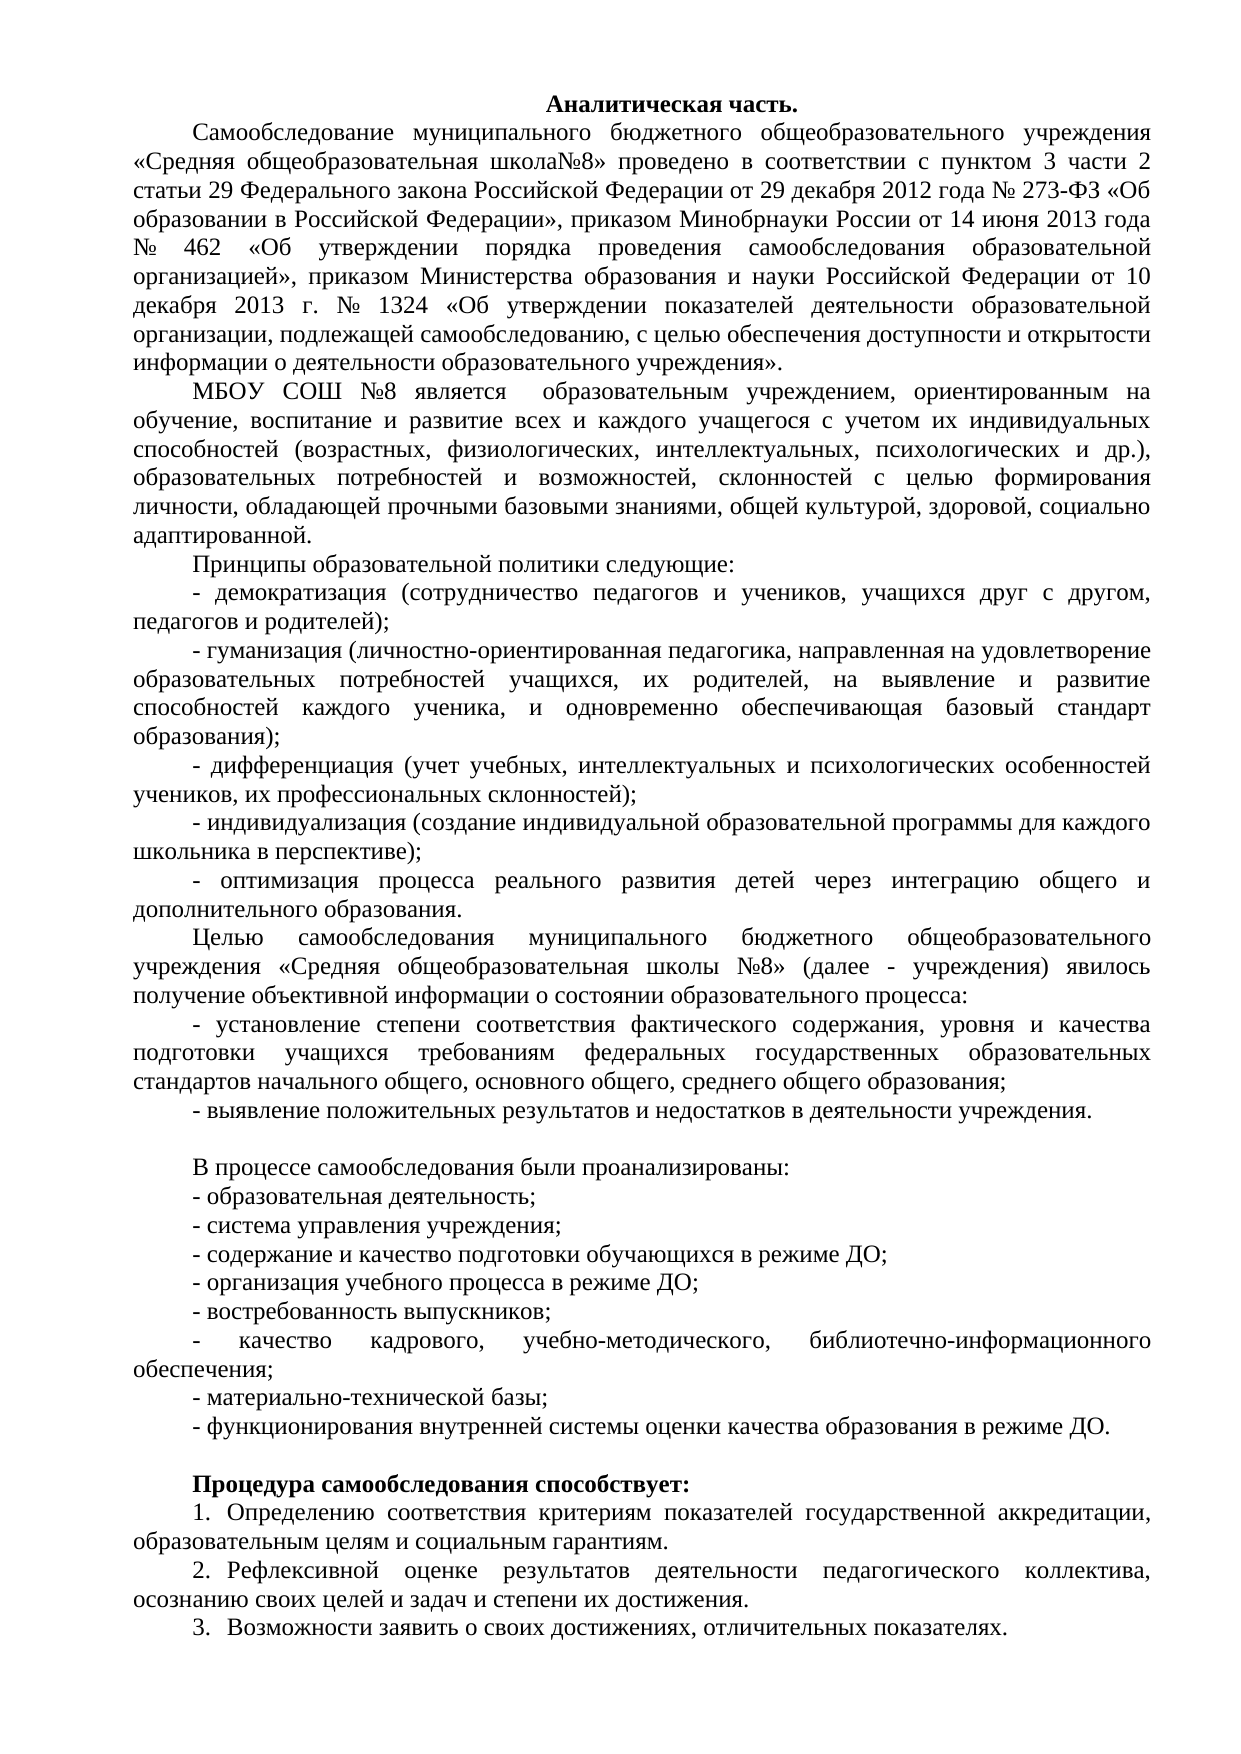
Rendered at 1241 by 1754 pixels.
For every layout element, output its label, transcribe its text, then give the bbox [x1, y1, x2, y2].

text Целью самообследования муниципального бюджетного общеобразовательного учреждения «Средняя общеобразовательная школы №8» (далее - учреждения) явилось получение объективной информации о состоянии образовательного процесса: [133, 922, 1152, 1009]
text В процессе самообследования были проанализированы: [133, 1152, 1152, 1181]
text - выявление положительных результатов и недостатков в деятельности учреждения. [133, 1095, 1152, 1124]
text - функционирования внутренней системы оценки качества образования в режиме ДО. [133, 1411, 1152, 1440]
list - оптимизация процесса реального развития детей через интеграцию общего и дополнительного образования. [133, 865, 1152, 922]
text - востребованность выпускников; [133, 1296, 1152, 1325]
list - дифференциация (учет учебных, интеллектуальных и психологических особенностей учеников, их профессиональных склонностей); [133, 750, 1152, 807]
text - система управления учреждения; [133, 1210, 1152, 1239]
list Принципы образовательной политики следующие: [133, 549, 1152, 577]
text - содержание и качество подготовки обучающихся в режиме ДО; [133, 1239, 1152, 1267]
text - материально-технической базы; [133, 1382, 1152, 1411]
text Аналитическая часть. [133, 89, 1152, 117]
text - установление степени соответствия фактического содержания, уровня и качества подготовки учащихся требованиям федеральных государственных образовательных стандартов начального общего, основного общего, среднего общего образования; [133, 1009, 1152, 1095]
text Процедура самообследования способствует: [133, 1469, 1152, 1497]
list Возможности заявить о своих достижениях, отличительных показателях. [133, 1612, 1152, 1641]
text Самообследование муниципального бюджетного общеобразовательного учреждения «Средняя общеобразовательная школа№8» проведено в соответствии с пунктом 3 части 2 статьи 29 Федерального закона Российской Федерации от 29 декабря 2012 года № 273-ФЗ «Об образовании в Российской Федерации», приказом Минобрнауки России от 14 июня 2013 года № 462 «Об утверждении порядка проведения самообследования образовательной организацией», приказом Министерства образования и науки Российской Федерации от 10 декабря 2013 г. № 1324 «Об утверждении показателей деятельности образовательной организации, подлежащей самообследованию, с целью обеспечения доступности и открытости информации о деятельности образовательного учреждения». [133, 117, 1152, 376]
list - демократизация (сотрудничество педагогов и учеников, учащихся друг с другом, педагогов и родителей); [133, 577, 1152, 635]
list - гуманизация (личностно-ориентированная педагогика, направленная на удовлетворение образовательных потребностей учащихся, их родителей, на выявление и развитие способностей каждого ученика, и одновременно обеспечивающая базовый стандарт образования); [133, 635, 1152, 750]
text - качество кадрового, учебно-методического, библиотечно-информационного обеспечения; [133, 1325, 1152, 1382]
text МБОУ СОШ №8 является образовательным учреждением, ориентированным на обучение, воспитание и развитие всех и каждого учащегося с учетом их индивидуальных способностей (возрастных, физиологических, интеллектуальных, психологических и др.), образовательных потребностей и возможностей, склонностей с целью формирования личности, обладающей прочными базовыми знаниями, общей культурой, здоровой, социально адаптированной. [133, 376, 1152, 549]
text - образовательная деятельность; [133, 1181, 1152, 1210]
list Рефлексивной оценке результатов деятельности педагогического коллектива, осознанию своих целей и задач и степени их достижения. [133, 1555, 1152, 1612]
text - организация учебного процесса в режиме ДО; [133, 1267, 1152, 1296]
list Определению соответствия критериям показателей государственной аккредитации, образовательным целям и социальным гарантиям. [133, 1497, 1152, 1555]
list - индивидуализация (создание индивидуальной образовательной программы для каждого школьника в перспективе); [133, 807, 1152, 865]
